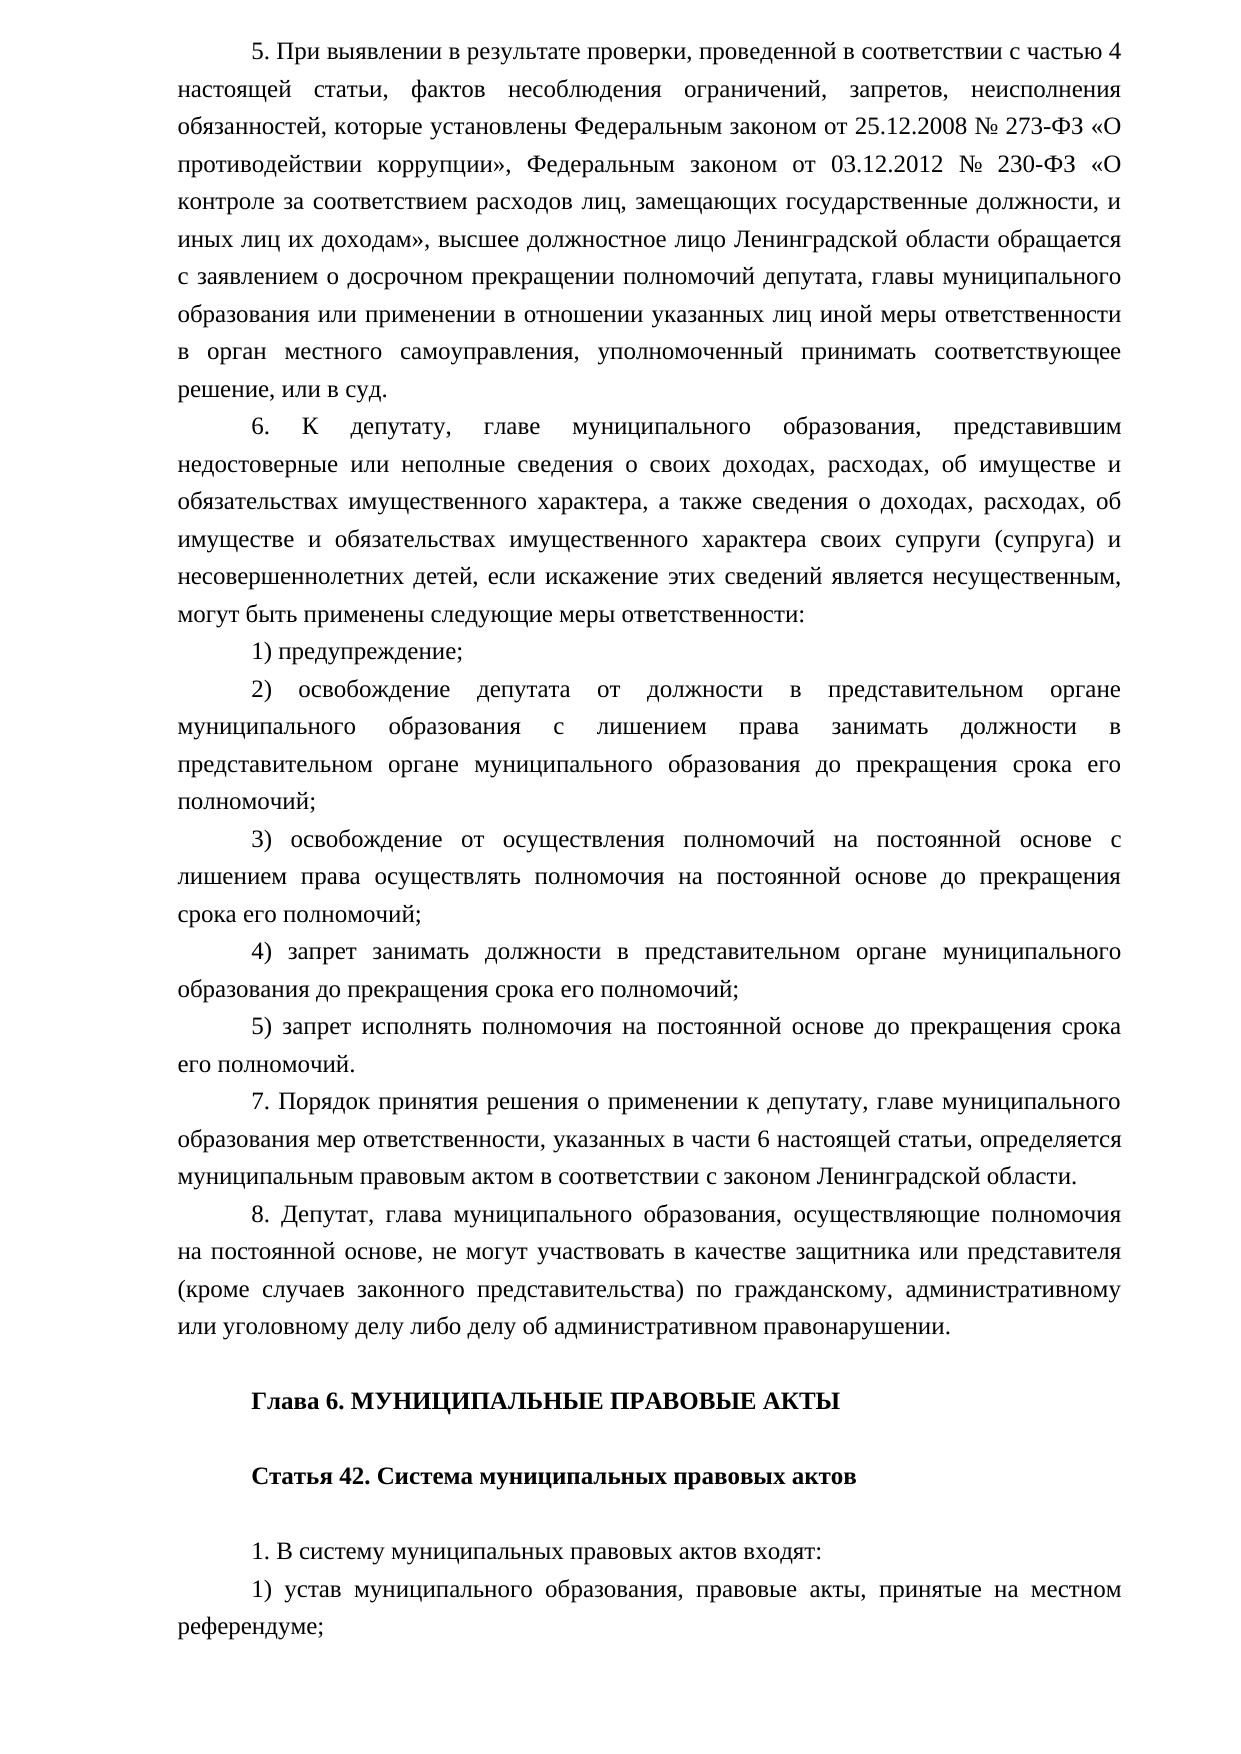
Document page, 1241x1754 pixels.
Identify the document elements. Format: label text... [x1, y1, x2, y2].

text 4) запрет занимать должности в представительном органе муниципального образования до прекращения срока его полномочий; [177, 929, 1122, 1004]
text 1. В систему муниципальных правовых актов входят: [177, 1529, 1122, 1567]
text 3) освобождение от осуществления полномочий на постоянной основе с лишением права осуществлять полномочия на постоянной основе до прекращения срока его полномочий; [177, 817, 1122, 929]
text 7. Порядок принятия решения о применении к депутату, главе муниципального образования мер ответственности, указанных в части 6 настоящей статьи, определяется муниципальным правовым актом в соответствии с законом Ленинградской области. [177, 1079, 1122, 1192]
text 1) предупреждение; [177, 629, 1122, 667]
text 1) устав муниципального образования, правовые акты, принятые на местном референдуме; [177, 1567, 1122, 1642]
text Глава 6. МУНИЦИПАЛЬНЫЕ ПРАВОВЫЕ АКТЫ [177, 1379, 1122, 1417]
text 6. К депутату, главе муниципального образования, представившим недостоверные или неполные сведения о своих доходах, расходах, об имуществе и обязательствах имущественного характера, а также сведения о доходах, расходах, об имуществе и обязательствах имущественного характера своих супруги (супруга) и несовершеннолетних детей, если искажение этих сведений является несущественным, могут быть применены следующие меры ответственности: [177, 404, 1122, 629]
text 8. Депутат, глава муниципального образования, осуществляющие полномочия на постоянной основе, не могут участвовать в качестве защитника или представителя (кроме случаев законного представительства) по гражданскому, административному или уголовному делу либо делу об административном правонарушении. [177, 1192, 1122, 1342]
text Статья 42. Система муниципальных правовых актов [177, 1454, 1122, 1492]
text 5) запрет исполнять полномочия на постоянной основе до прекращения срока его полномочий. [177, 1004, 1122, 1079]
text 5. При выявлении в результате проверки, проведенной в соответствии с частью 4 настоящей статьи, фактов несоблюдения ограничений, запретов, неисполнения обязанностей, которые установлены Федеральным законом от 25.12.2008 № 273-ФЗ «О противодействии коррупции», Федеральным законом от 03.12.2012 № 230-ФЗ «О контроле за соответствием расходов лиц, замещающих государственные должности, и иных лиц их доходам», высшее должностное лицо Ленинградской области обращается с заявлением о досрочном прекращении полномочий депутата, главы муниципального образования или применении в отношении указанных лиц иной меры ответственности в орган местного самоуправления, уполномоченный принимать соответствующее решение, или в суд. [177, 29, 1122, 404]
text 2) освобождение депутата от должности в представительном органе муниципального образования с лишением права занимать должности в представительном органе муниципального образования до прекращения срока его полномочий; [177, 667, 1122, 817]
